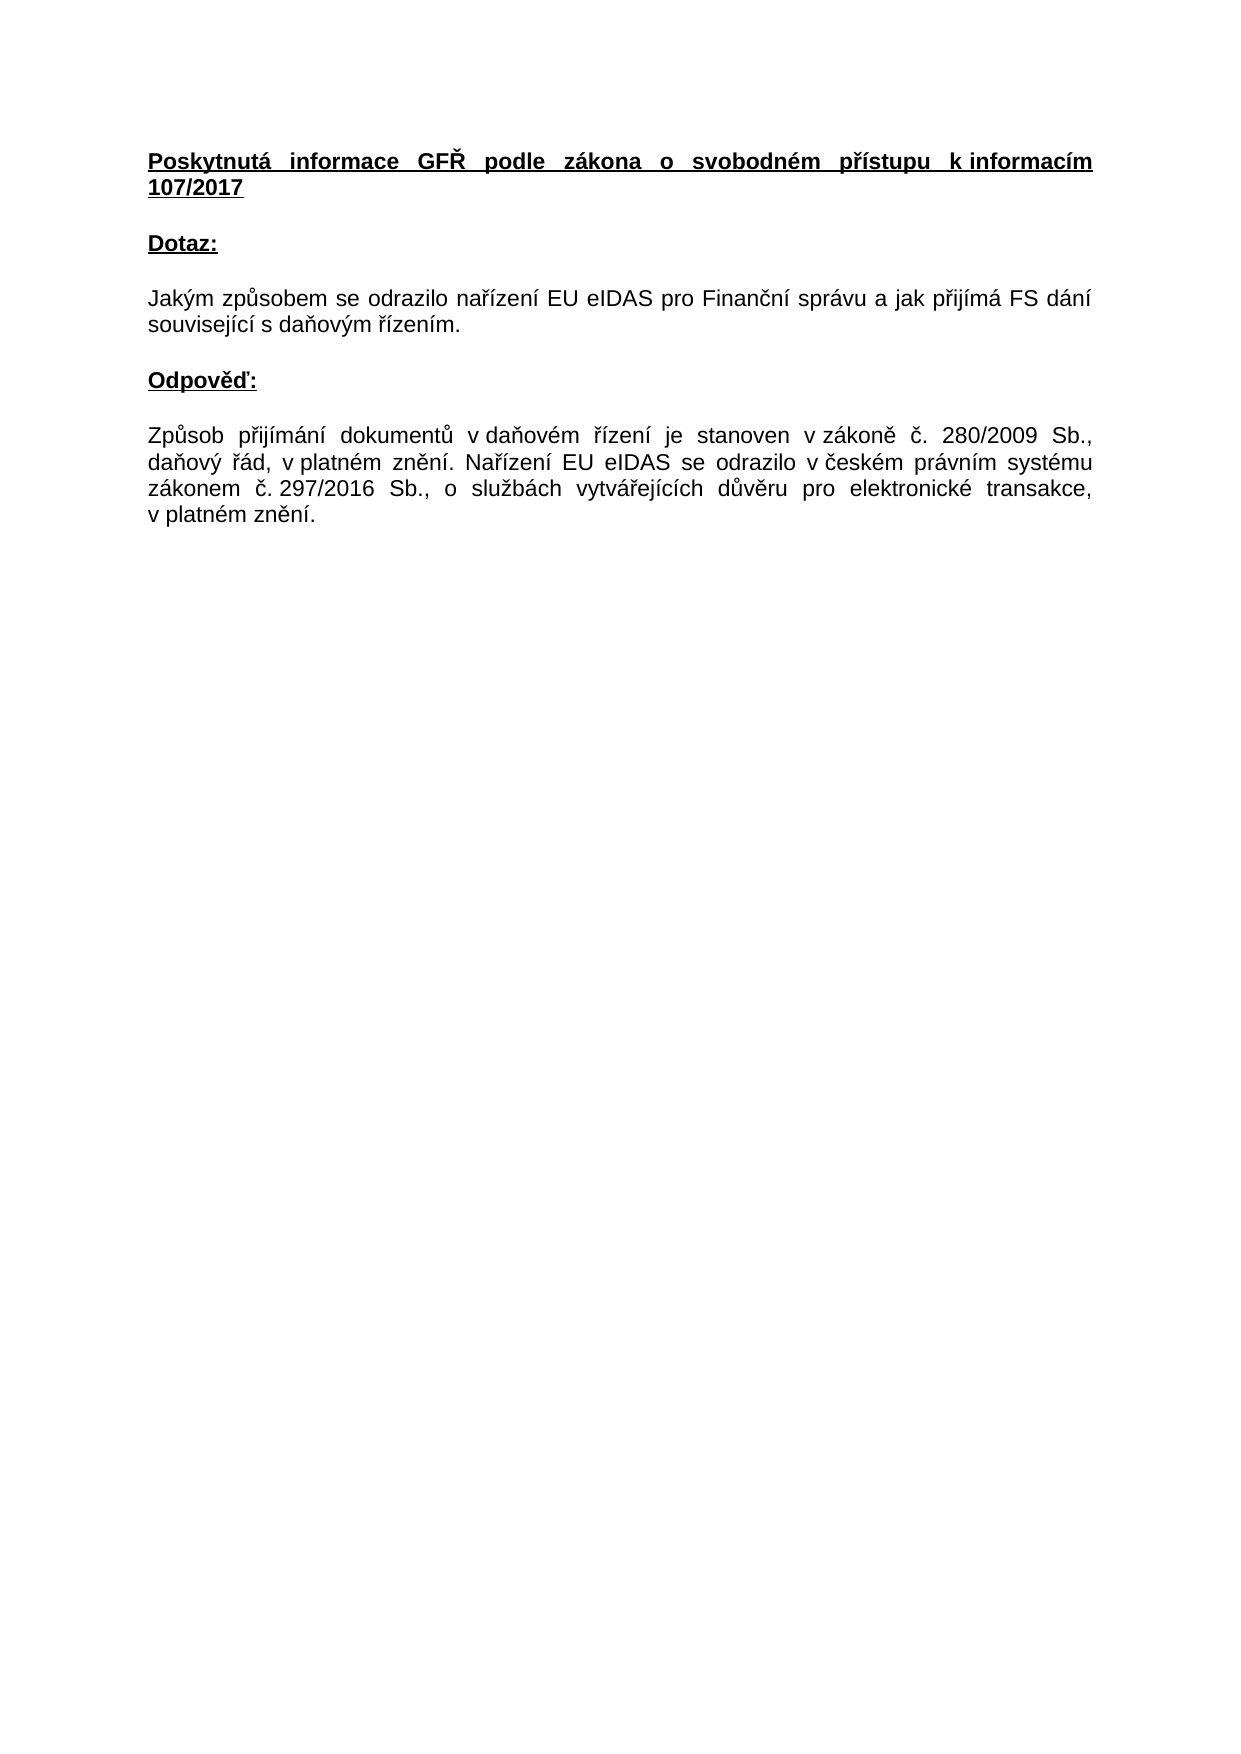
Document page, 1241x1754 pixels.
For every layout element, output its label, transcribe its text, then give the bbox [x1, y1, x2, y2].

text Dotaz: [148, 229, 1093, 256]
text Poskytnutá informace GFŘ podle zákona o svobodném přístupu k informacím 107/2017 [148, 172, 1093, 200]
text Jakým způsobem se odrazilo nařízení EU eIDAS pro Finanční správu a jak přijímá FS dání související s daňovým řízením. [148, 285, 1093, 338]
text Odpověď: [148, 367, 1093, 393]
text Poskytnutá informace GFŘ podle zákona o svobodném přístupu k informacím 107/2017 [148, 148, 1093, 170]
text Způsob přijímání dokumentů v daňovém řízení je stanoven v zákoně č. 280/2009 Sb., daňový řád, v platném znění. Nařízení EU eIDAS se odrazilo v českém právním systému zákonem č. 297/2016 Sb., o službách vytvářejících důvěru pro elektronické transakce, v platném znění. [148, 422, 1093, 528]
